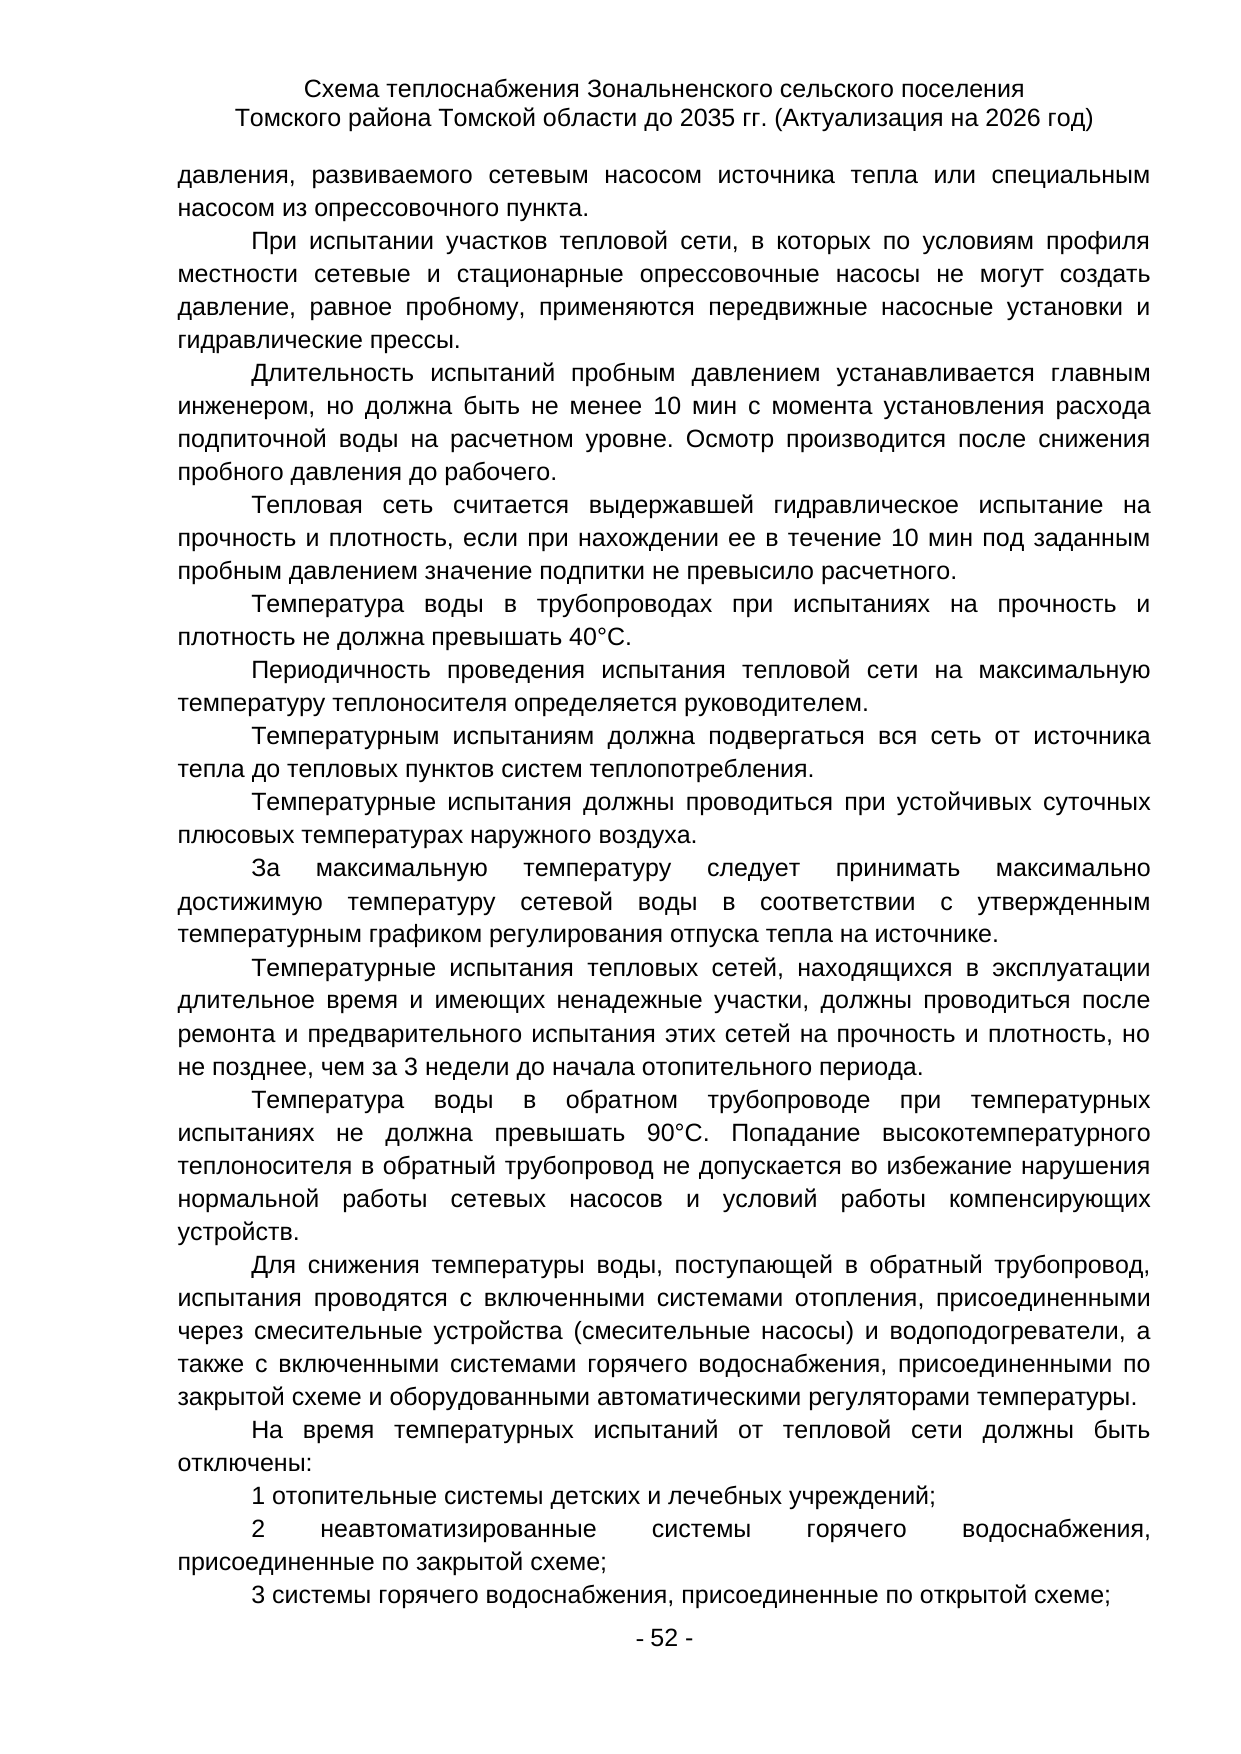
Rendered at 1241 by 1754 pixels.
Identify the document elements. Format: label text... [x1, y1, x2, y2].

text 2 неавтоматизированные системы горячего водоснабжения, присоединенные по закрытой схеме; [177, 1514, 1152, 1576]
text На время температурных испытаний от тепловой сети должны быть отключены: [177, 1415, 1152, 1477]
text Температура воды в трубопроводах при испытаниях на прочность и плотность не должна превышать 40°С. [177, 589, 1152, 651]
text 3 системы горячего водоснабжения, присоединенные по открытой схеме; [177, 1580, 1152, 1609]
text При испытании участков тепловой сети, в которых по условиям профиля местности сетевые и стационарные опрессовочные насосы не могут создать давление, равное пробному, применяются передвижные насосные установки и гидравлические прессы. [177, 226, 1152, 354]
text Температурные испытания должны проводиться при устойчивых суточных плюсовых температурах наружного воздуха. [177, 787, 1152, 849]
text Тепловая сеть считается выдержавшей гидравлическое испытание на прочность и плотность, если при нахождении ее в течение 10 мин под заданным пробным давлением значение подпитки не превысило расчетного. [177, 490, 1152, 585]
text Температурные испытания тепловых сетей, находящихся в эксплуатации длительное время и имеющих ненадежные участки, должны проводиться после ремонта и предварительного испытания этих сетей на прочность и плотность, но не позднее, чем за 3 недели до начала отопительного периода. [177, 952, 1152, 1080]
text Периодичность проведения испытания тепловой сети на максимальную температуру теплоносителя определяется руководителем. [177, 655, 1152, 717]
text Температура воды в обратном трубопроводе при температурных испытаниях не должна превышать 90°С. Попадание высокотемпературного теплоносителя в обратный трубопровод не допускается во избежание нарушения нормальной работы сетевых насосов и условий работы компенсирующих устройств. [177, 1084, 1152, 1245]
text 1 отопительные системы детских и лечебных учреждений; [177, 1481, 1152, 1509]
text Длительность испытаний пробным давлением устанавливается главным инженером, но должна быть не менее 10 мин с момента установления расхода подпиточной воды на расчетном уровне. Осмотр производится после снижения пробного давления до рабочего. [177, 358, 1152, 486]
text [177, 160, 1152, 222]
text Для снижения температуры воды, поступающей в обратный трубопровод, испытания проводятся с включенными системами отопления, присоединенными через смесительные устройства (смесительные насосы) и водоподогреватели, а также с включенными системами горячего водоснабжения, присоединенными по закрытой схеме и оборудованными автоматическими регуляторами температуры. [177, 1250, 1152, 1411]
text За максимальную температуру следует принимать максимально достижимую температуру сетевой воды в соответствии с утвержденным температурным графиком регулирования отпуска тепла на источнике. [177, 853, 1152, 948]
text Температурным испытаниям должна подвергаться вся сеть от источника тепла до тепловых пунктов систем теплопотребления. [177, 721, 1152, 783]
